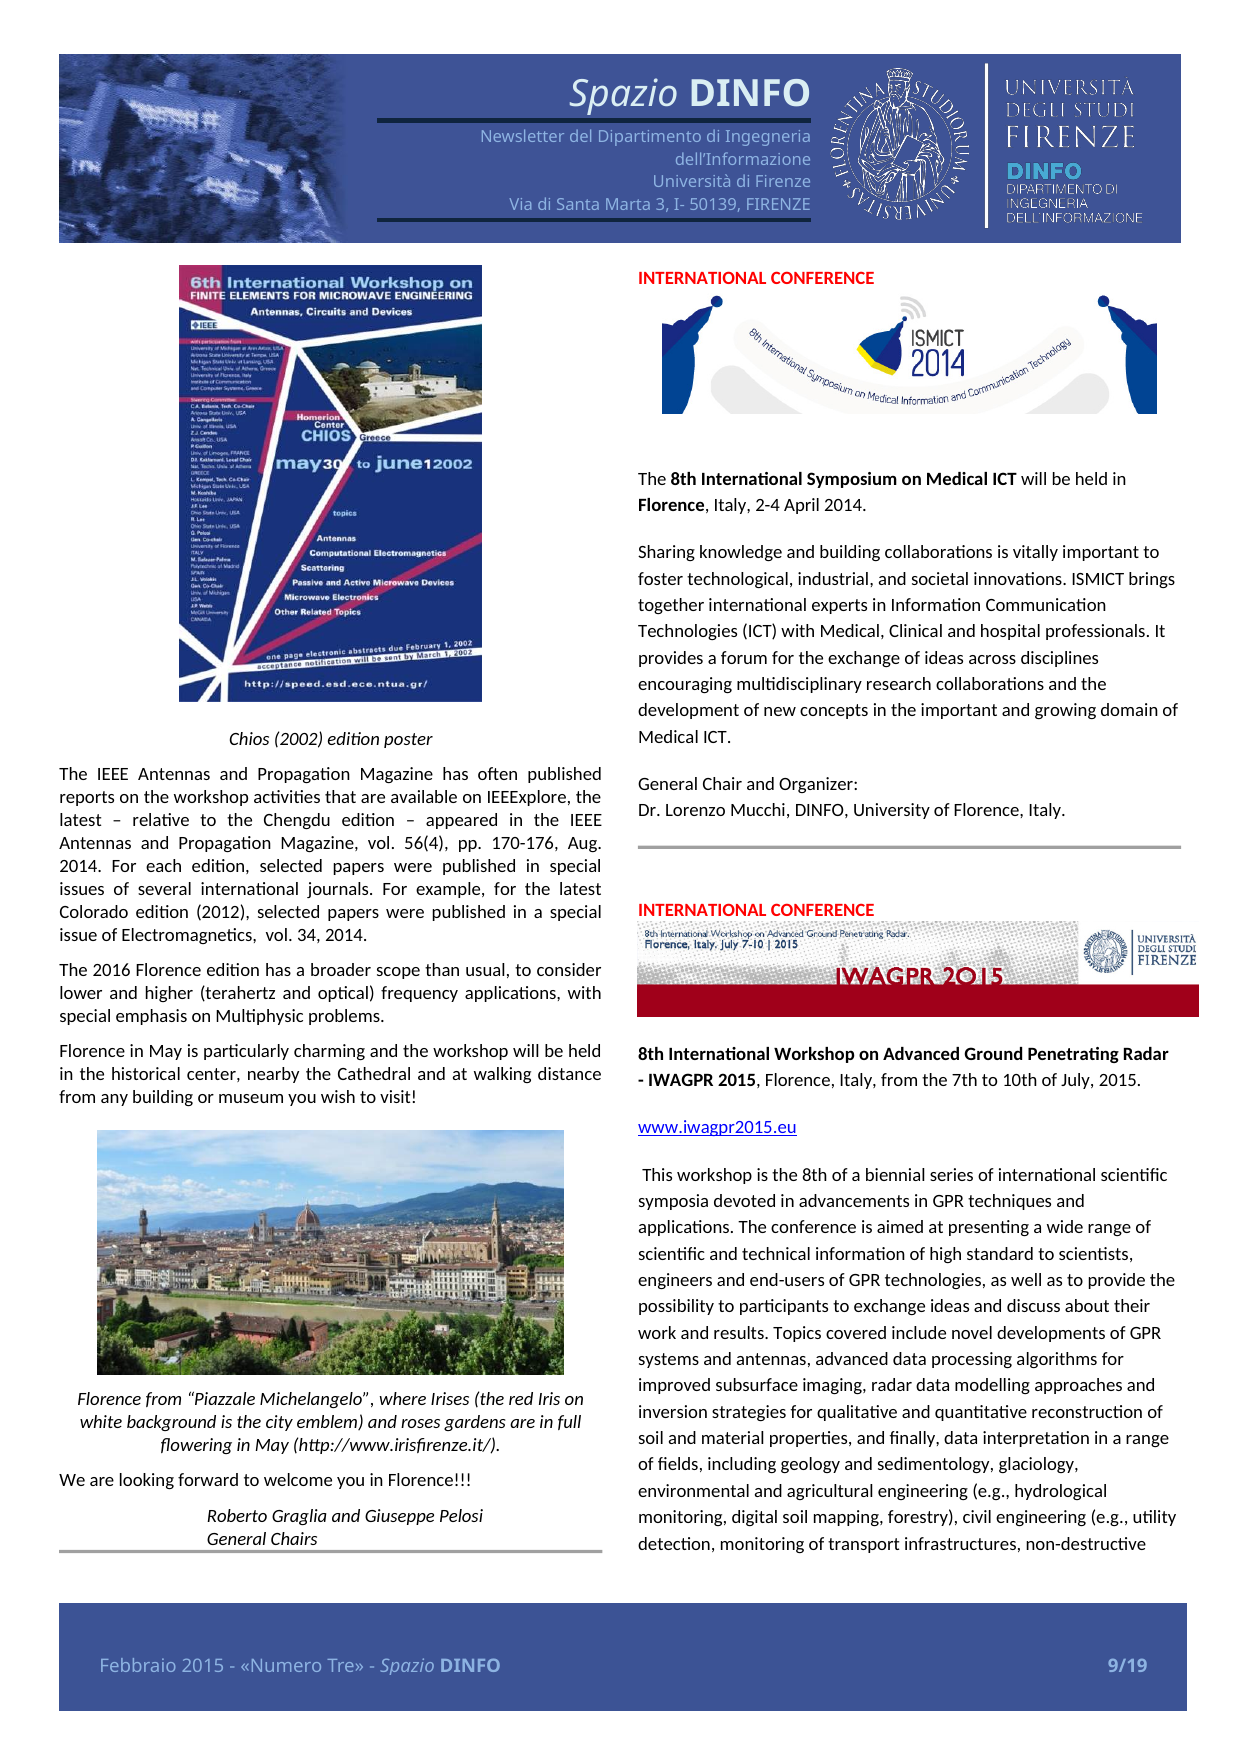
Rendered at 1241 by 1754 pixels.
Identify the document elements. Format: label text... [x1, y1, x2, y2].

picture [179, 265, 482, 702]
text Florence from “Piazzale Michelangelo”, where Irises (the red Iris on white background is the city emblem) and roses gardens are in full flowering in May (http://www.irisfirenze.it/). [59, 1387, 602, 1456]
picture [59, 54, 1181, 243]
text Florence in May is particularly charming and the workshop will be held in the historical center, nearby the Cathedral and at walking distance from any building or museum you wish to visit! [59, 1039, 602, 1108]
text Sharing knowledge and building collaborations is vitally important to foster technological, industrial, and societal innovations. ISMICT brings together international experts in Information Communication Technologies (ICT) with Medical, Clinical and hospital professionals. It provides a forum for the exchange of ideas across disciplines encouraging multidisciplinary research collaborations and the development of new concepts in the important and growing domain of Medical ICT. [638, 540, 1181, 748]
text The 2016 Florence edition has a broader scope than usual, to consider lower and higher (terahertz and optical) frequency applications, with special emphasis on Multiphysic problems. [59, 958, 602, 1027]
text INTERNATIONAL CONFERENCE [638, 899, 1181, 921]
picture [662, 288, 1157, 414]
text The IEEE Antennas and Propagation Magazine has often published reports on the workshop activities that are available on IEEExplore, the latest – relative to the Chengdu edition – appeared in the IEEE Antennas and Propagation Magazine, vol. 56(4), pp. 170-176, Aug. 2014. For each edition, selected papers were published in special issues of several international journals. For example, for the latest Colorado edition (2012), selected papers were published in a special issue of Electromagnetics, vol. 34, 2014. [59, 762, 602, 946]
picture [637, 921, 1199, 1017]
text General Chairs [207, 1527, 602, 1549]
text 8th International Workshop on Advanced Ground Penetrating Radar - IWAGPR 2015, Florence, Italy, from the 7th to 10th of July, 2015. [638, 1042, 1181, 1091]
text Chios (2002) edition poster [59, 727, 602, 750]
text Roberto Graglia and Giuseppe Pelosi [207, 1504, 602, 1527]
text We are looking forward to welcome you in Florence!!! [59, 1469, 602, 1492]
text www.iwagpr2015.eu [638, 1116, 1181, 1138]
text INTERNATIONAL CONFERENCE [638, 266, 1181, 289]
picture [97, 1130, 564, 1375]
text General Chair and Organizer: Dr. Lorenzo Mucchi, DINFO, University of Florence, Italy. [638, 772, 1181, 821]
text The 8th International Symposium on Medical ICT will be held in Florence, Italy, 2-4 April 2014. [638, 467, 1181, 516]
